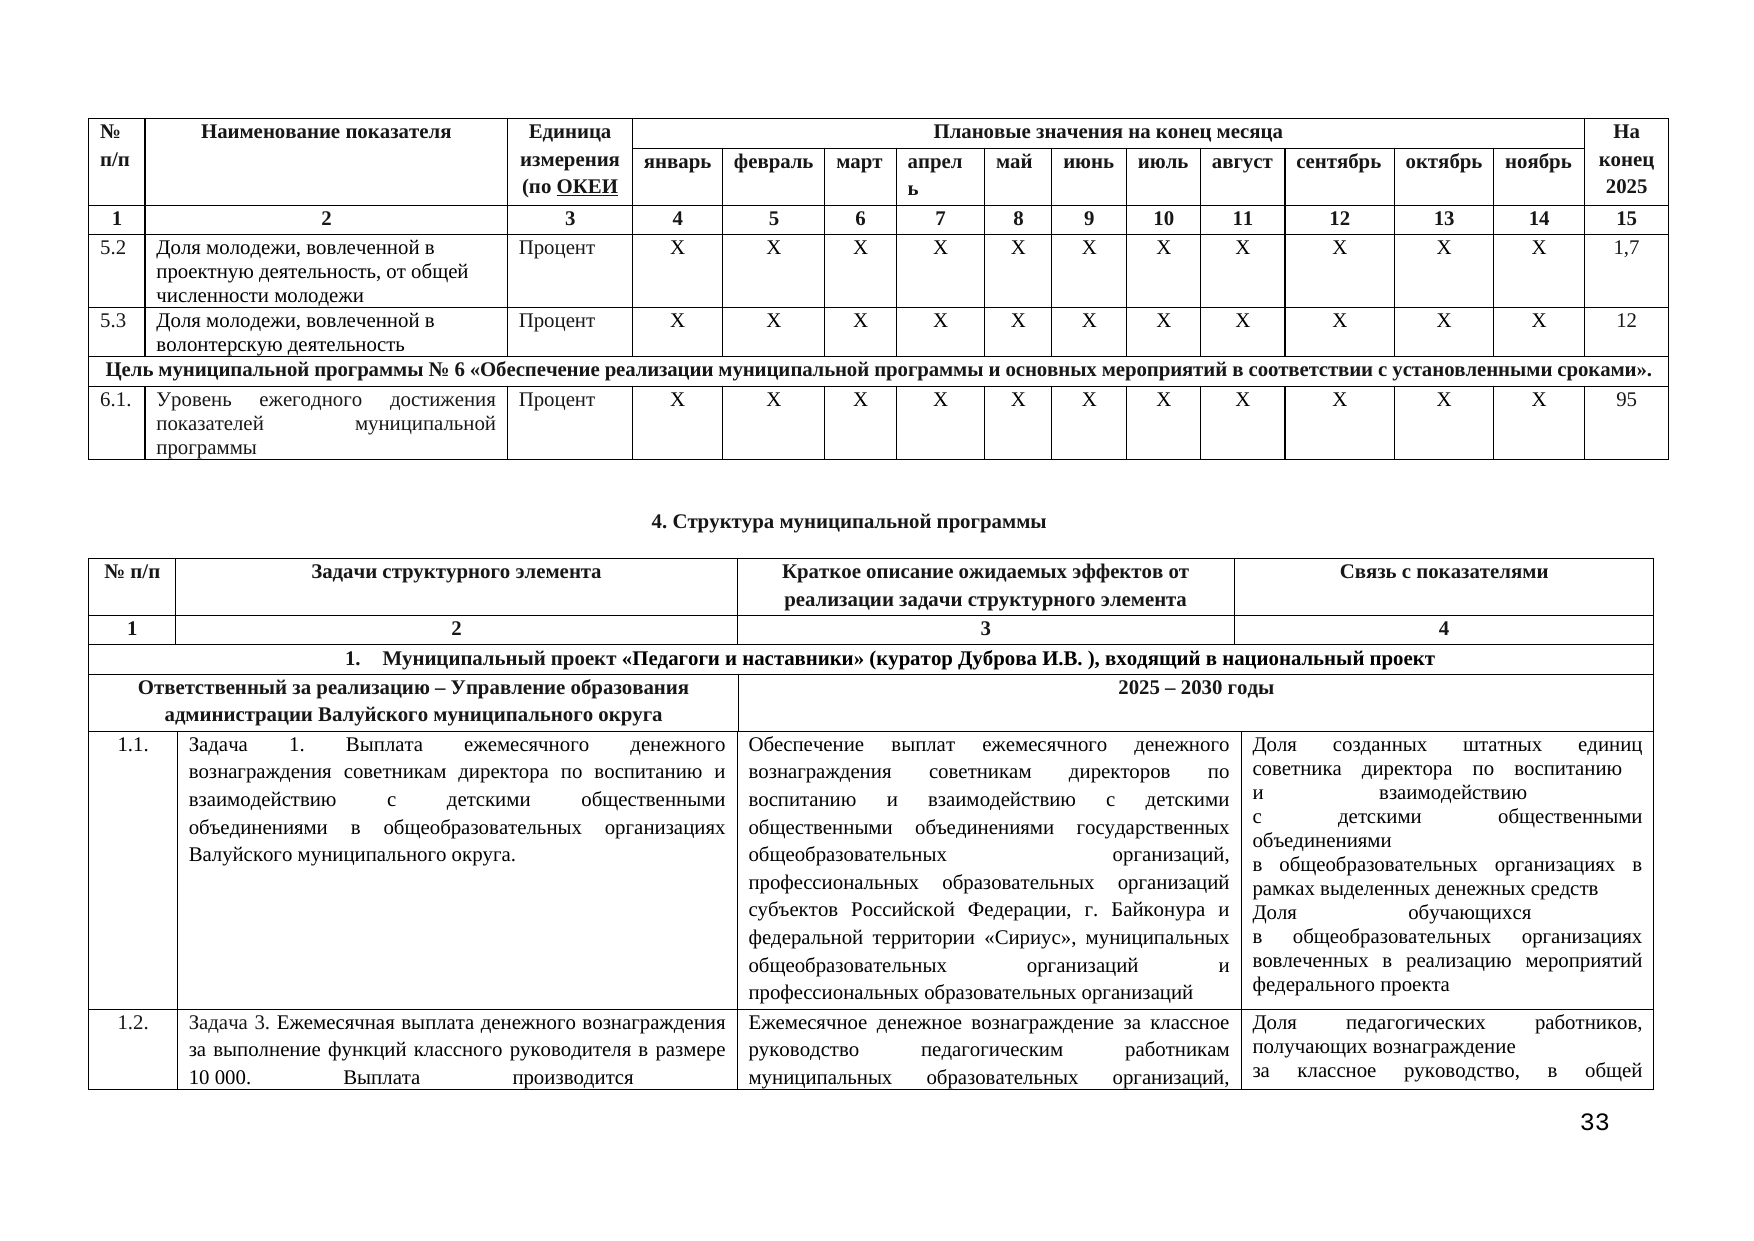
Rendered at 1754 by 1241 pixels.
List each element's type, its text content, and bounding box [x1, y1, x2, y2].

table_cell Х [1286, 387, 1394, 459]
table_cell 1.2. [89, 1010, 177, 1089]
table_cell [738, 1010, 1241, 1089]
table_cell 5.2 [89, 235, 144, 307]
table_cell Х [897, 235, 984, 307]
table_cell 1.1. [89, 732, 177, 1008]
table_cell 12 [1286, 206, 1394, 234]
table_cell Цель муниципальной программы № 6 «Обеспечение реализации муниципальной программы и основных мероприятий в соответствии с установленными сроками». [89, 357, 1668, 386]
table_cell Х [1494, 308, 1584, 356]
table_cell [1242, 1010, 1653, 1089]
table_cell июнь [1052, 149, 1126, 204]
table_cell 9 [1052, 206, 1126, 234]
table_cell Х [825, 308, 896, 356]
table_header Плановые значения на конец месяца [633, 119, 1584, 147]
table_cell 8 [985, 206, 1051, 234]
table_cell январь [633, 149, 722, 204]
table_cell 10 [1127, 206, 1200, 234]
table_cell 15 [1585, 206, 1668, 234]
text 4. Структура муниципальной программы [89, 509, 1609, 533]
table_header № п/п [89, 119, 144, 204]
table_cell Х [723, 308, 824, 356]
table_cell Х [633, 235, 722, 307]
table_cell сентябрь [1286, 149, 1394, 204]
table_cell Обеспечение выплат ежемесячного денежного вознаграждения советникам директоров по воспитанию и взаимодействию с детскими общественными объединениями государственных общеобразовательных организаций, профессиональных образовательных организаций субъектов Российской Федерации, г. Байконура и федеральной территории «Сириус», муниципальных общеобразовательных организаций и профессиональных образовательных организаций [738, 732, 1241, 1008]
table_cell Х [1395, 235, 1493, 307]
table_cell Х [985, 235, 1051, 307]
table_cell Х [1052, 387, 1126, 459]
table_cell 11 [1201, 206, 1284, 234]
table_header № п/п [89, 559, 175, 615]
table_cell март [825, 149, 896, 204]
table_cell Уровень ежегодного достижения показателей муниципальной программы [146, 387, 507, 459]
table_cell Муниципальный проект «Педагоги и наставники» (куратор Дуброва И.В. ), входящий в национальный проект [89, 645, 1653, 674]
table_cell 1 [89, 206, 144, 234]
table_cell 13 [1395, 206, 1493, 234]
table_cell 1,7 [1585, 235, 1668, 307]
table_header Наименование показателя [146, 119, 507, 204]
table_cell 95 [1585, 387, 1668, 459]
table_cell Х [897, 387, 984, 459]
table_cell Х [1395, 308, 1493, 356]
table_cell 1 [89, 616, 175, 644]
table_cell Х [723, 387, 824, 459]
table_cell Х [1494, 235, 1584, 307]
table_cell август [1201, 149, 1284, 204]
table_cell Х [633, 387, 722, 459]
table_cell 6 [825, 206, 896, 234]
table_cell Х [825, 235, 896, 307]
table_cell 3 [738, 616, 1234, 644]
table_cell Задача 1. Выплата ежемесячного денежного вознаграждения советникам директора по воспитанию и взаимодействию с детскими общественными объединениями в общеобразовательных организациях Валуйского муниципального округа. [178, 732, 737, 1008]
table_cell 5.3 [89, 308, 144, 356]
table_cell май [985, 149, 1051, 204]
table_cell Х [633, 308, 722, 356]
table_cell 2 [146, 206, 507, 234]
table_cell Х [985, 387, 1051, 459]
table_cell Доля молодежи, вовлеченной в волонтерскую деятельность [146, 308, 507, 356]
table_cell Процент [508, 387, 632, 459]
table_cell Х [897, 308, 984, 356]
table_cell 5 [723, 206, 824, 234]
table_cell Доля созданных штатных единиц советника директора по воспитанию и взаимодействию с детскими общественными объединениями в общеобразовательных организациях в рамках выделенных денежных средств Доля обучающихся в общеобразовательных организациях вовлеченных в реализацию мероприятий федерального проекта [1242, 732, 1653, 1008]
table_cell 6.1. [89, 387, 144, 459]
table_header На конец 2025 год [1585, 119, 1668, 204]
table_cell Х [1201, 308, 1284, 356]
table_cell Доля молодежи, вовлеченной в проектную деятельность, от общей численности молодежи [146, 235, 507, 307]
table_cell Х [985, 308, 1051, 356]
table_cell 7 [897, 206, 984, 234]
table_cell Х [1201, 387, 1284, 459]
table_cell Процент [508, 308, 632, 356]
table_cell 4 [633, 206, 722, 234]
table_cell Х [1286, 308, 1394, 356]
table_cell Х [825, 387, 896, 459]
table_header Задачи структурного элемента [176, 559, 737, 615]
table_cell Х [723, 235, 824, 307]
table_cell февраль [723, 149, 824, 204]
table_header Единица измерения (по ОКЕИ [508, 119, 632, 204]
table_cell ноябрь [1494, 149, 1584, 204]
table_cell Х [1127, 235, 1200, 307]
table_cell 4 [1235, 616, 1653, 644]
table_cell 2025 – 2030 годы [739, 675, 1653, 731]
table_cell Х [1052, 235, 1126, 307]
table_cell Х [1395, 387, 1493, 459]
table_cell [178, 1010, 737, 1089]
table_cell июль [1127, 149, 1200, 204]
table_cell Процент [508, 235, 632, 307]
table_cell апрель [897, 149, 984, 204]
table_cell Х [1127, 387, 1200, 459]
table_header Краткое описание ожидаемых эффектов от реализации задачи структурного элемента [738, 559, 1234, 615]
table_cell Х [1286, 235, 1394, 307]
table_cell 3 [508, 206, 632, 234]
table_cell 14 [1494, 206, 1584, 234]
table_cell Х [1494, 387, 1584, 459]
table_header Связь с показателями [1235, 559, 1653, 615]
table_cell Х [1127, 308, 1200, 356]
table_cell Ответственный за реализацию – Управление образования администрации Валуйского муниципального округа [89, 675, 738, 731]
table_cell Х [1052, 308, 1126, 356]
table_cell Х [1201, 235, 1284, 307]
table_cell октябрь [1395, 149, 1493, 204]
table_cell 2 [176, 616, 737, 644]
table_cell 12 [1585, 308, 1668, 356]
